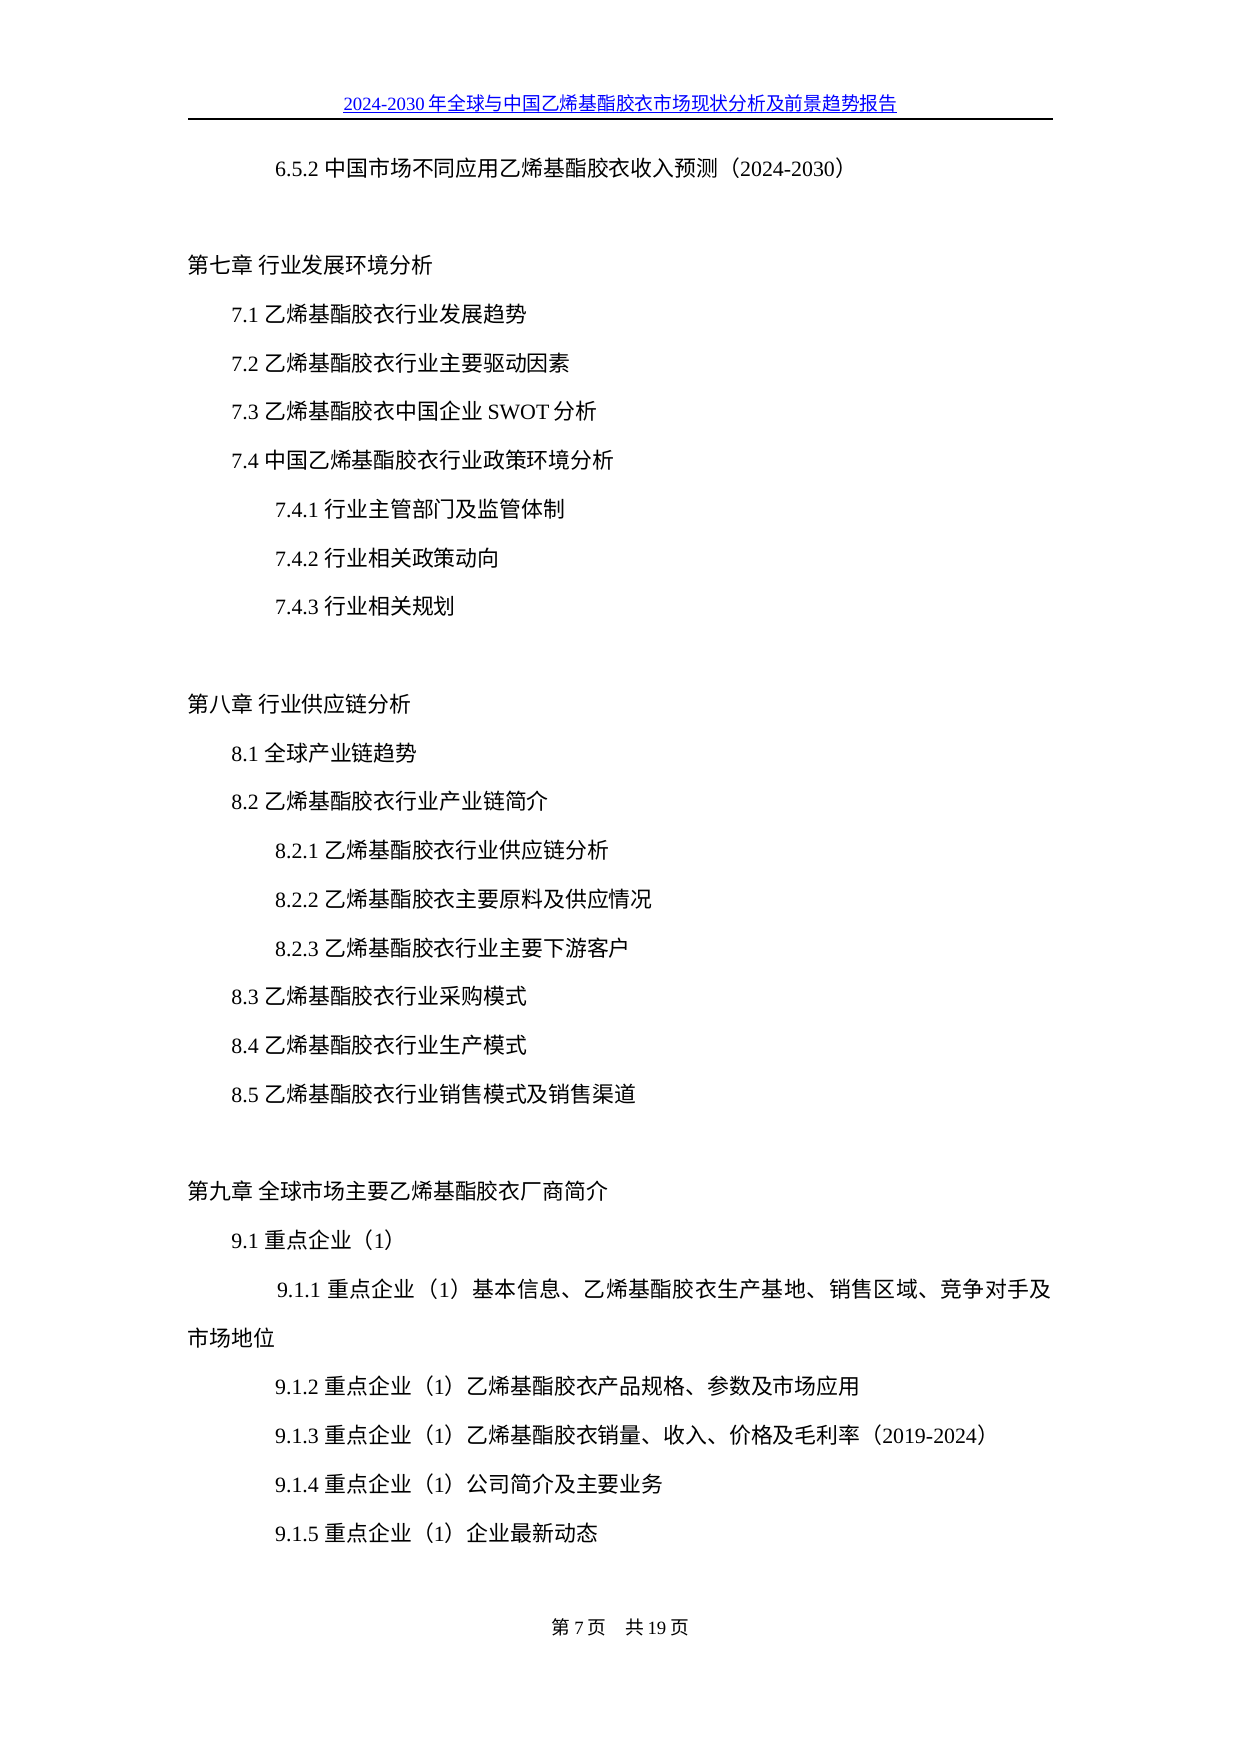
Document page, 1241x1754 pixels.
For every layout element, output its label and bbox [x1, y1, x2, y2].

text [187, 150, 1053, 1548]
